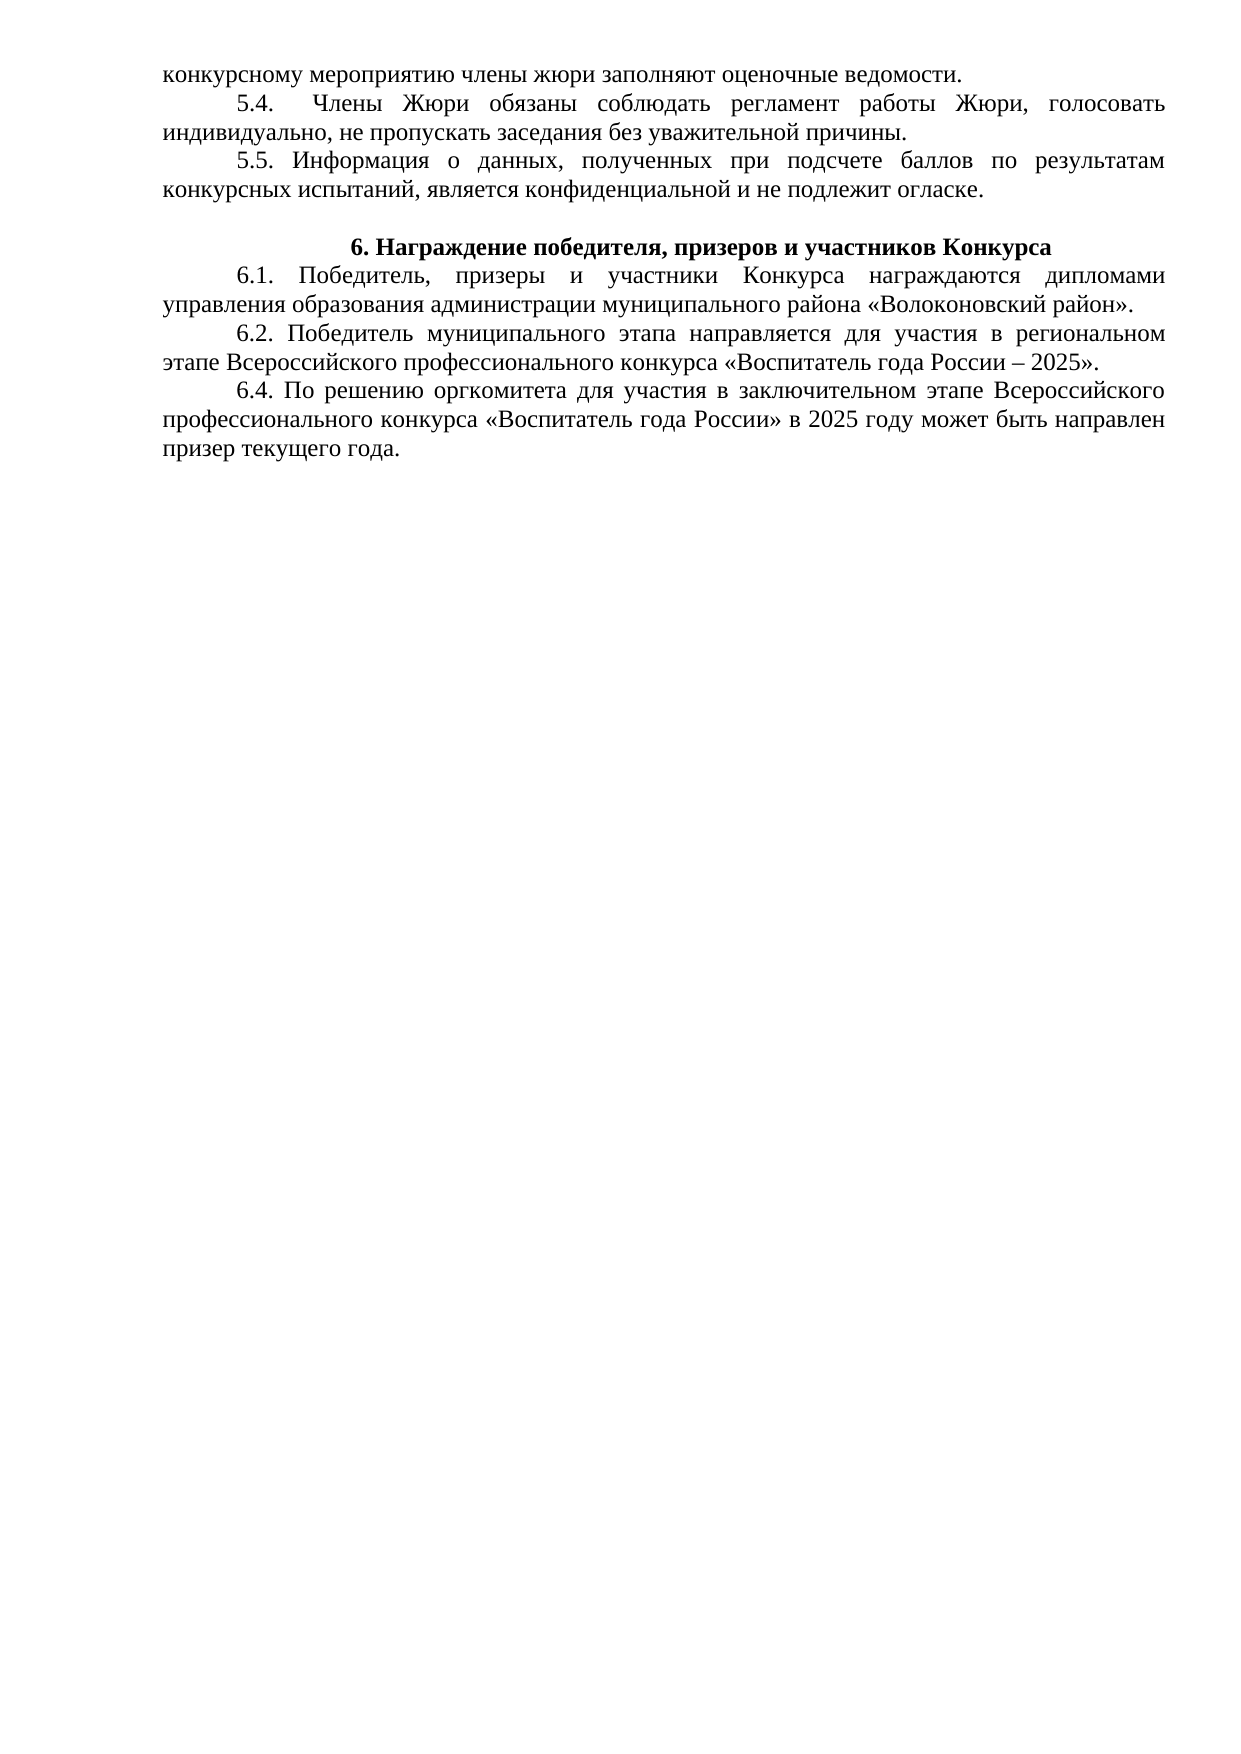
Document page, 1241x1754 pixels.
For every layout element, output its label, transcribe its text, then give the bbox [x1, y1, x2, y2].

text 6.2. Победитель муниципального этапа направляется для участия в региональном этапе Всероссийского профессионального конкурса «Воспитатель года России – 2025». [162, 318, 1166, 375]
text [162, 59, 1166, 88]
text 5.5. Информация о данных, полученных при подсчете баллов по результатам конкурсных испытаний, является конфиденциальной и не подлежит огласке. [162, 145, 1166, 203]
text 6.1. Победитель, призеры и участники Конкурса награждаются дипломами управления образования администрации муниципального района «Волоконовский район». [162, 260, 1166, 318]
text 6. Награждение победителя, призеров и участников Конкурса [236, 232, 1166, 260]
text 5.4. Члены Жюри обязаны соблюдать регламент работы Жюри, голосовать индивидуально, не пропускать заседания без уважительной причины. [162, 88, 1166, 145]
text 6.4. По решению оргкомитета для участия в заключительном этапе Всероссийского профессионального конкурса «Воспитатель года России» в 2025 году может быть направлен призер текущего года. [162, 375, 1166, 462]
